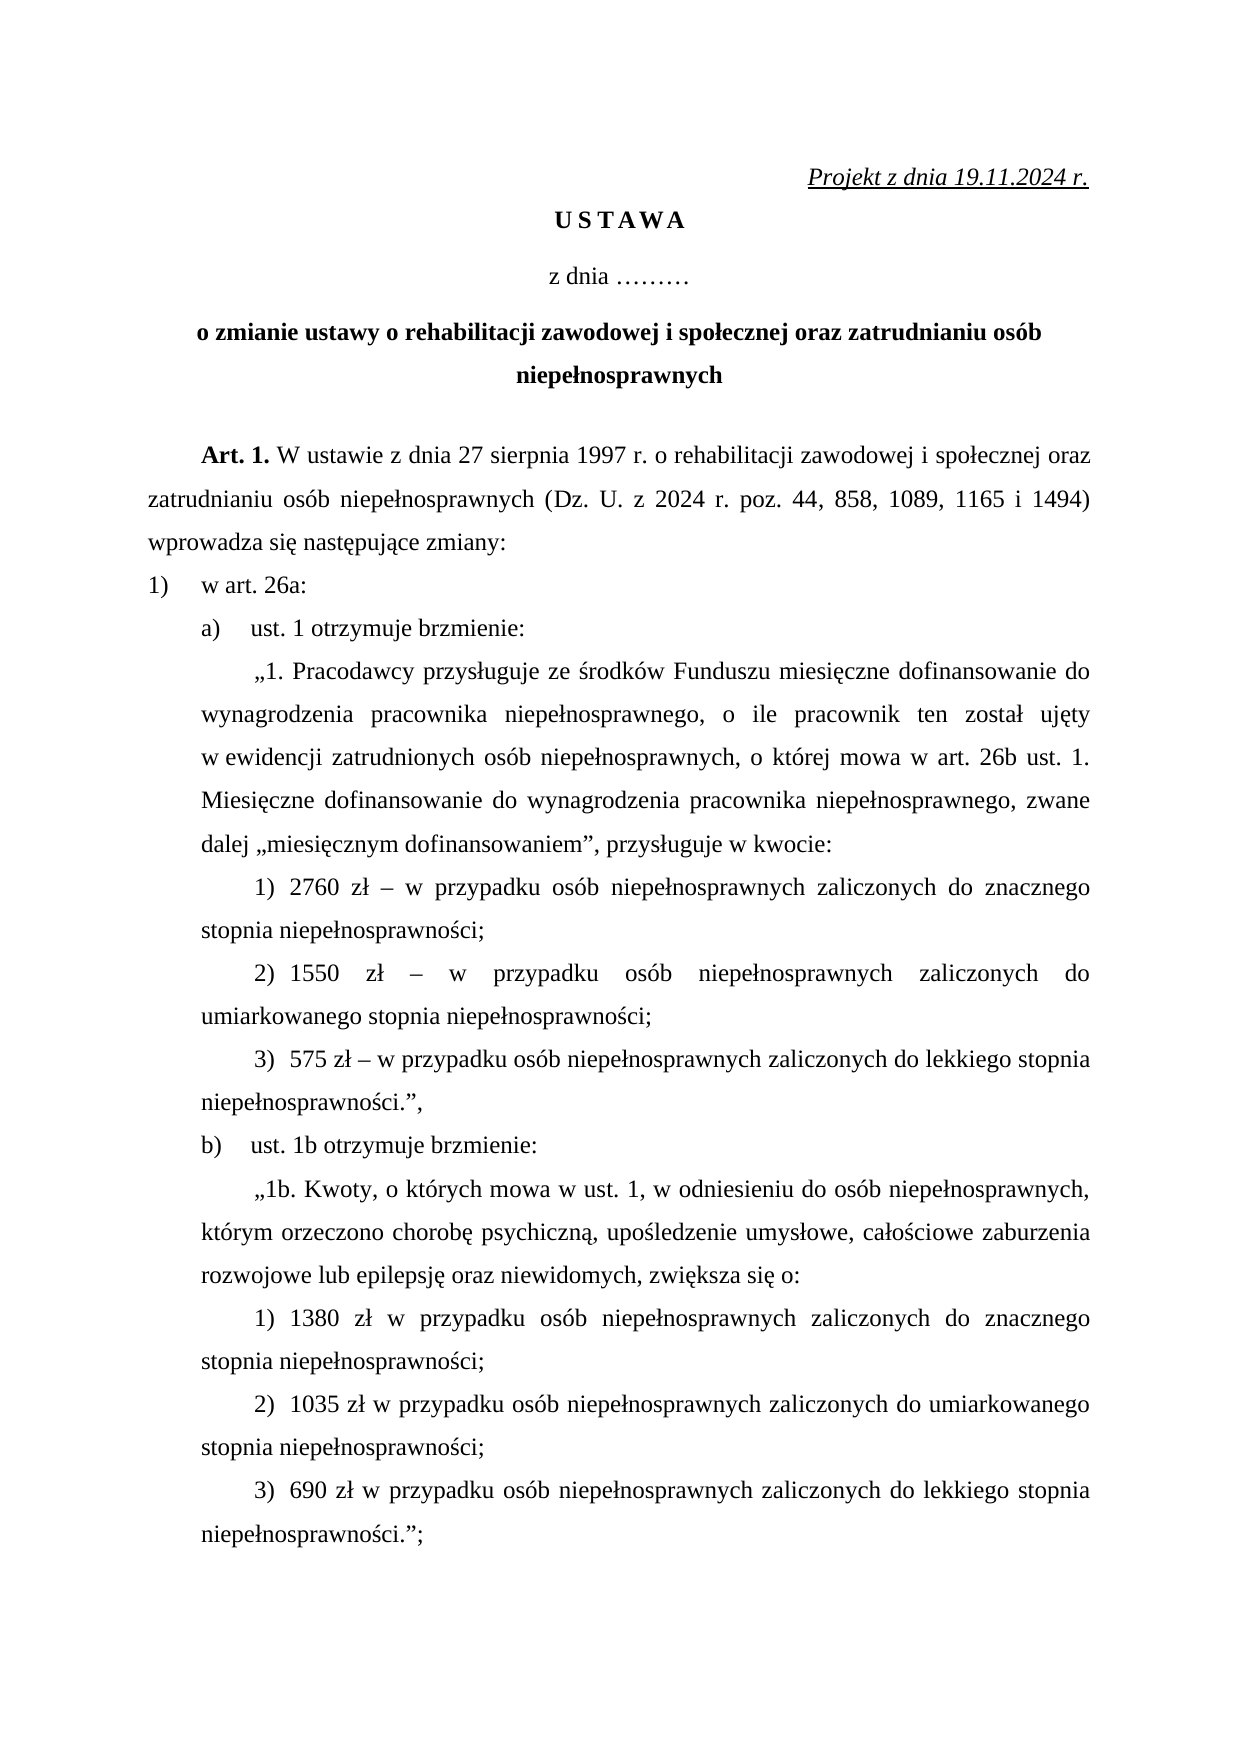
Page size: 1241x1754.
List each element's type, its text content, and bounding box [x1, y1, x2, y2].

text „1b. Kwoty, o których mowa w ust. 1, w odniesieniu do osób niepełnosprawnych, którym orzeczono chorobę psychiczną, upośledzenie umysłowe, całościowe zaburzenia rozwojowe lub epilepsję oraz niewidomych, zwiększa się o: [201, 1174, 1091, 1289]
text 2) 1035 zł w przypadku osób niepełnosprawnych zaliczonych do umiarkowanego stopnia niepełnosprawności; [201, 1389, 1091, 1461]
text 1) 2760 zł – w przypadku osób niepełnosprawnych zaliczonych do znacznego stopnia niepełnosprawności; [201, 872, 1091, 944]
text ustawa [148, 206, 1091, 234]
text a) ust. 1 otrzymuje brzmienie: [201, 613, 1091, 642]
text Art. 1. W ustawie z dnia 27 sierpnia 1997 r. o rehabilitacji zawodowej i społecznej oraz zatrudnianiu osób niepełnosprawnych (Dz. U. z 2024 r. poz. 44, 858, 1089, 1165 i 1494) wprowadza się następujące zmiany: [148, 441, 1091, 556]
text z dnia ……… [148, 261, 1091, 290]
text 1) 1380 zł w przypadku osób niepełnosprawnych zaliczonych do znacznego stopnia niepełnosprawności; [201, 1303, 1091, 1375]
text „1. Pracodawcy przysługuje ze środków Funduszu miesięczne dofinansowanie do wynagrodzenia pracownika niepełnosprawnego, o ile pracownik ten został ujęty w ewidencji zatrudnionych osób niepełnosprawnych, o której mowa w art. 26b ust. 1. Miesięczne dofinansowanie do wynagrodzenia pracownika niepełnosprawnego, zwane dalej „miesięcznym dofinansowaniem”, przysługuje w kwocie: [201, 656, 1091, 857]
text 2) 1550 zł – w przypadku osób niepełnosprawnych zaliczonych do umiarkowanego stopnia niepełnosprawności; [201, 958, 1091, 1030]
text 3) 575 zł – w przypadku osób niepełnosprawnych zaliczonych do lekkiego stopnia niepełnosprawności.”, [201, 1044, 1091, 1116]
text b) ust. 1b otrzymuje brzmienie: [201, 1131, 1091, 1159]
text 1) w art. 26a: [148, 570, 1091, 599]
text o zmianie ustawy o rehabilitacji zawodowej i społecznej oraz zatrudnianiu osób niepełnosprawnych [148, 317, 1091, 389]
text 3) 690 zł w przypadku osób niepełnosprawnych zaliczonych do lekkiego stopnia niepełnosprawności.”; [201, 1476, 1091, 1547]
text Projekt z dnia 19.11.2024 r. [148, 162, 1091, 191]
